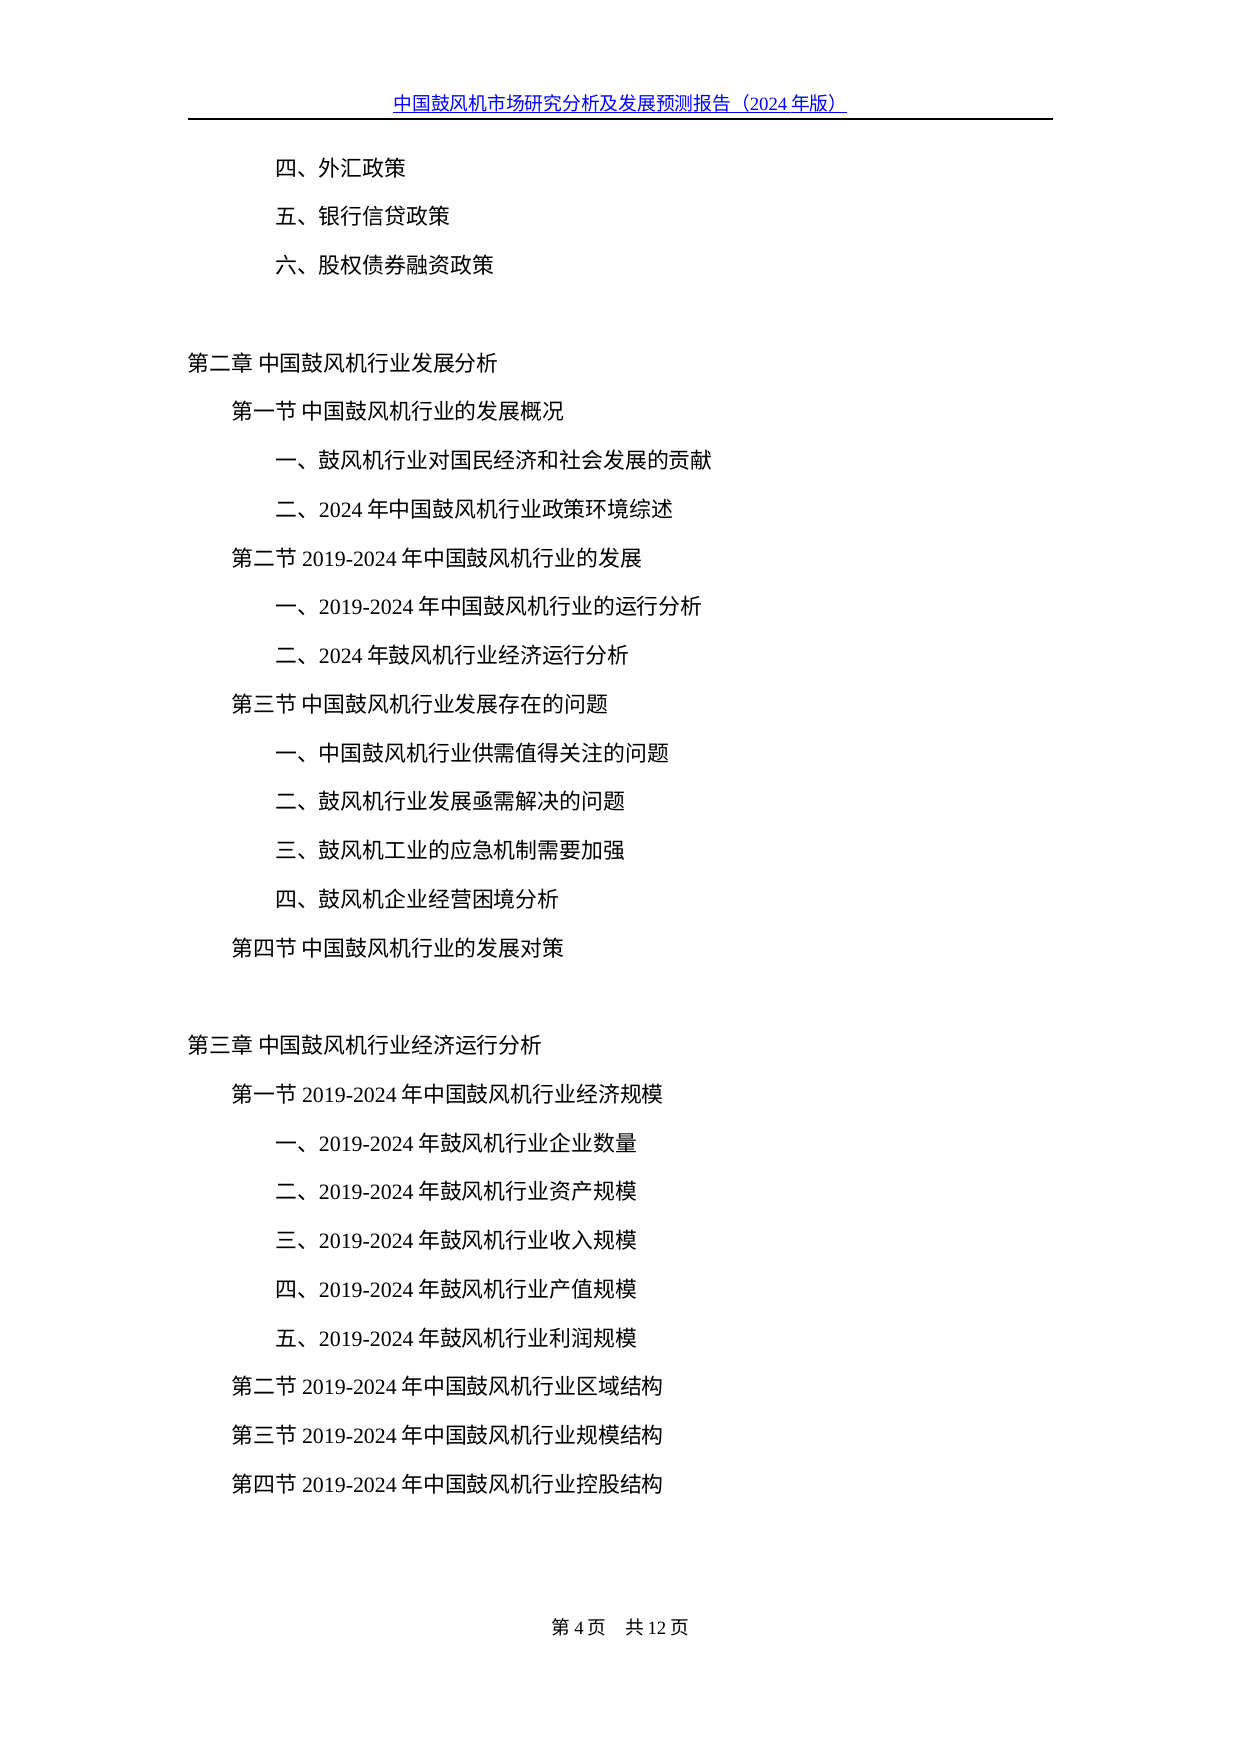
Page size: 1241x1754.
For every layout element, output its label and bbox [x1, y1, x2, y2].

text [187, 150, 1053, 1499]
